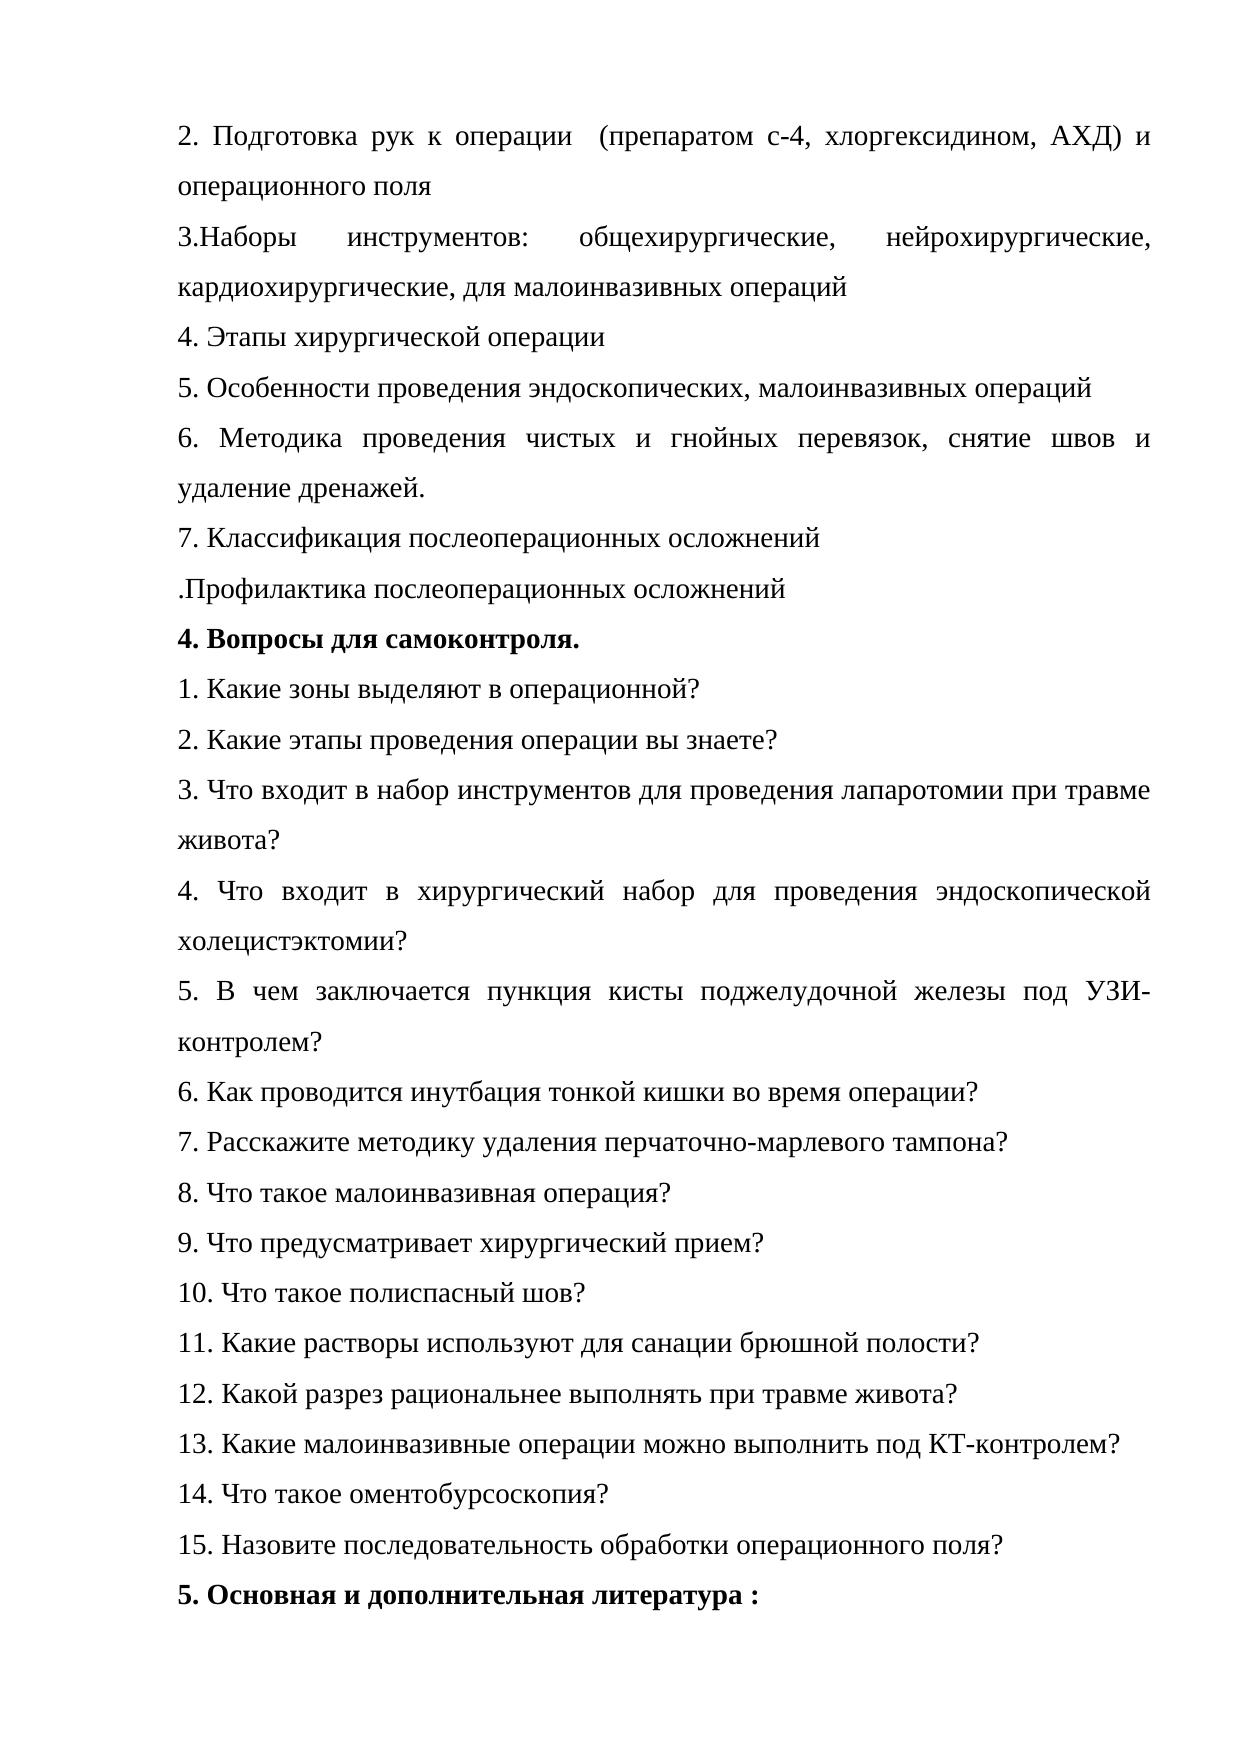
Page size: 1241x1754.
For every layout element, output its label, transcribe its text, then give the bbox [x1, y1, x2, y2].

text 3.Наборы инструментов: общехирургические, нейрохирургические, кардиохирургические, для малоинвазивных операций [177, 219, 1152, 303]
text 5. Основная и дополнительная литература : [177, 1577, 1152, 1611]
text .Профилактика послеоперационных осложнений [177, 571, 1152, 604]
text 5. В чем заключается пункция кисты поджелудочной железы под УЗИ-контролем? [177, 973, 1152, 1057]
text 8. Что такое малоинвазивная операция? [177, 1175, 1152, 1208]
text 13. Какие малоинвазивные операции можно выполнить под КТ-контролем? [177, 1426, 1152, 1460]
text 4. Что входит в хирургический набор для проведения эндоскопической холецистэктомии? [177, 873, 1152, 957]
text 12. Какой разрез рациональнее выполнять при травме живота? [177, 1376, 1152, 1409]
text 6. Как проводится инутбация тонкой кишки во время операции? [177, 1074, 1152, 1108]
text 1. Какие зоны выделяют в операционной? [177, 672, 1152, 705]
text 3. Что входит в набор инструментов для проведения лапаротомии при травме живота? [177, 772, 1152, 856]
text 10. Что такое полиспасный шов? [177, 1275, 1152, 1309]
text 7. Расскажите методику удаления перчаточно-марлевого тампона? [177, 1124, 1152, 1158]
text 2. Какие этапы проведения операции вы знаете? [177, 722, 1152, 755]
text 5. Особенности проведения эндоскопических, малоинвазивных операций [177, 370, 1152, 403]
text 4. Этапы хирургической операции [177, 319, 1152, 353]
text 15. Назовите последовательность обработки операционного поля? [177, 1527, 1152, 1560]
text 9. Что предусматривает хирургический прием? [177, 1225, 1152, 1258]
text 4. Вопросы для самоконтроля. [177, 621, 1152, 655]
text 2. Подготовка рук к операции (препаратом с-4, хлоргексидином, АХД) и операционного поля [177, 118, 1152, 202]
text 7. Классификация послеоперационных осложнений [177, 521, 1152, 554]
text 6. Методика проведения чистых и гнойных перевязок, снятие швов и удаление дренажей. [177, 420, 1152, 504]
text 14. Что такое оментобурсоскопия? [177, 1477, 1152, 1510]
text 11. Какие растворы используют для санации брюшной полости? [177, 1326, 1152, 1359]
